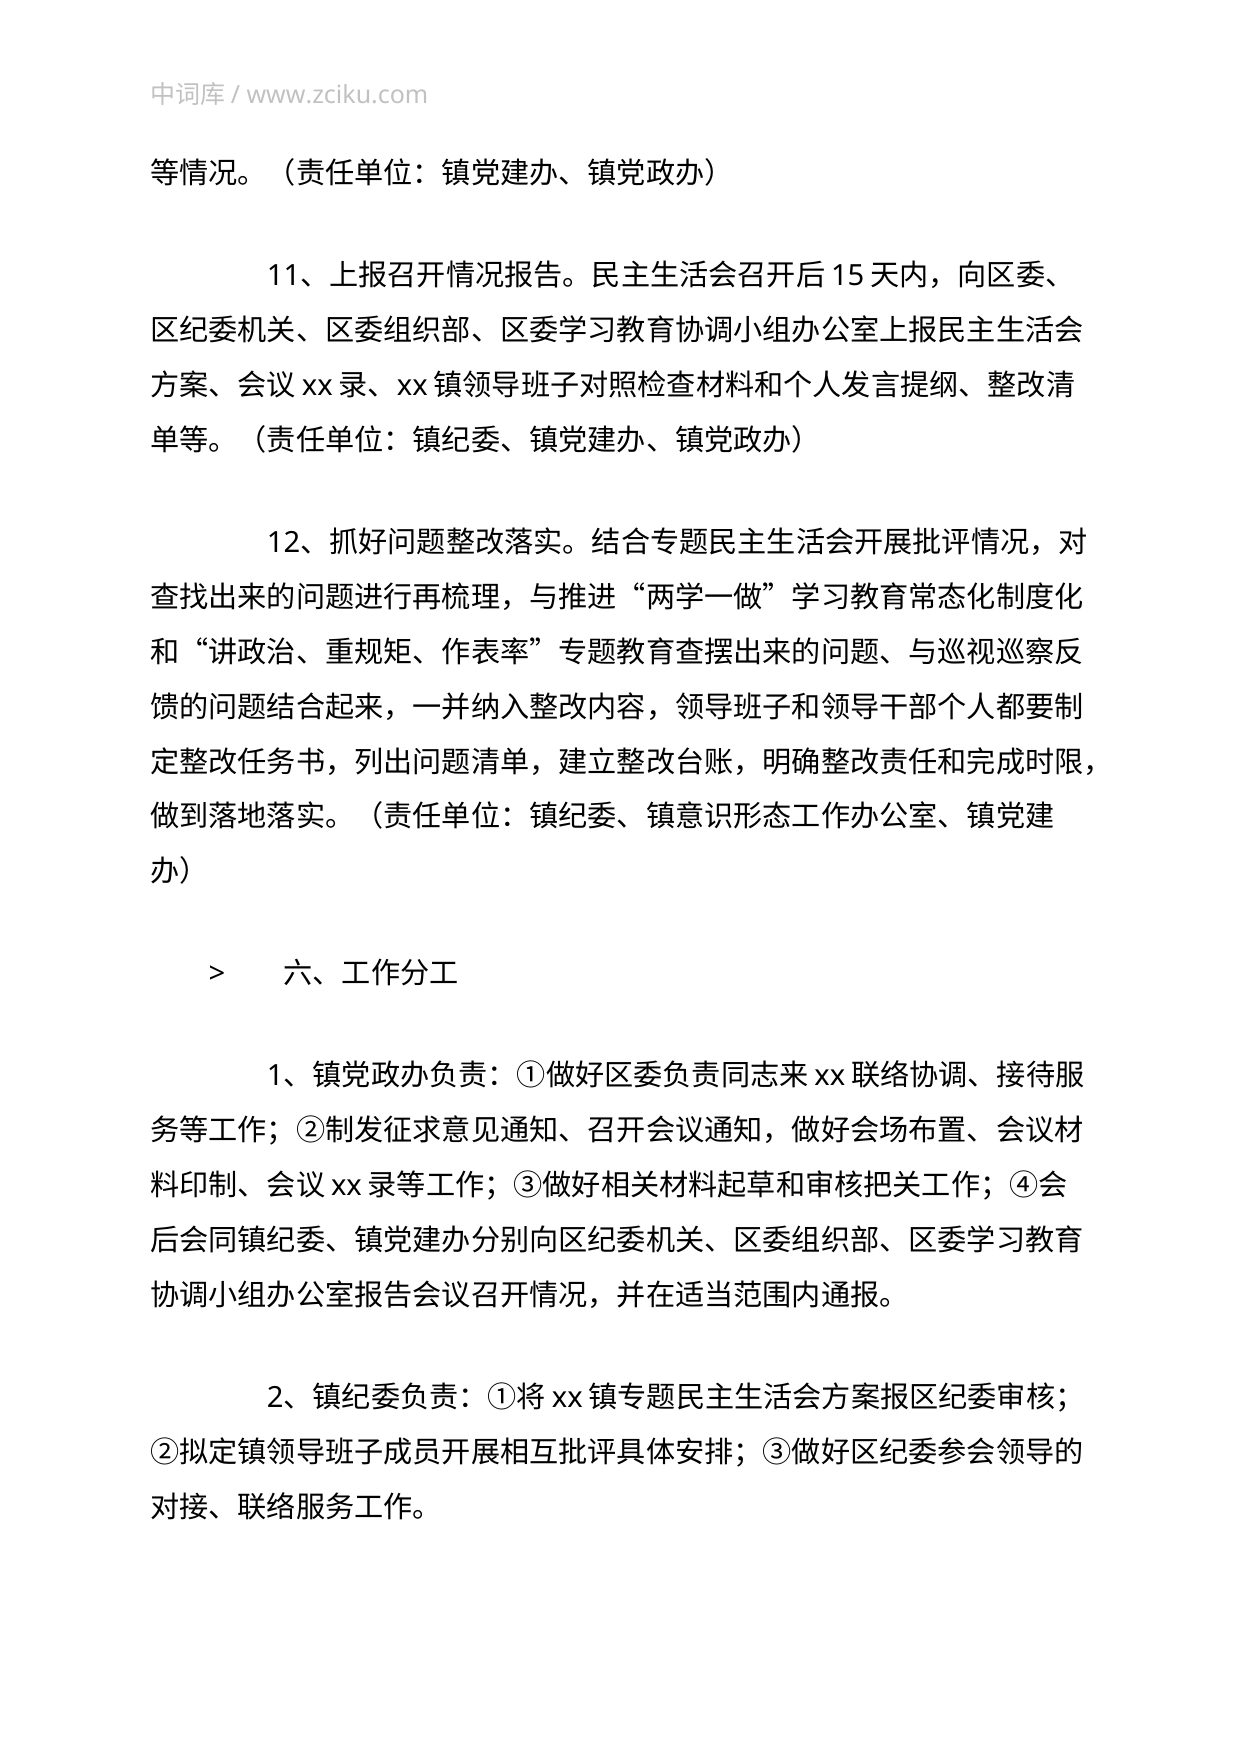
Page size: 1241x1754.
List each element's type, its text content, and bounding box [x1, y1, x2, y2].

text 11、上报召开情况报告。民主生活会召开后15天内，向区委、区纪委机关、区委组织部、区委学习教育协调小组办公室上报民主生活会方案、会议xx录、xx镇领导班子对照检查材料和个人发言提纲、整改清单等。（责任单位：镇纪委、镇党建办、镇党政办） [150, 252, 1090, 459]
text 2、镇纪委负责：①将xx镇专题民主生活会方案报区纪委审核；②拟定镇领导班子成员开展相互批评具体安排；③做好区纪委参会领导的对接、联络服务工作。 [150, 1373, 1090, 1525]
text > 六、工作分工 [150, 950, 1090, 992]
text 12、抓好问题整改落实。结合专题民主生活会开展批评情况，对查找出来的问题进行再梳理，与推进“两学一做”学习教育常态化制度化和“讲政治、重规矩、作表率”专题教育查摆出来的问题、与巡视巡察反馈的问题结合起来，一并纳入整改内容，领导班子和领导干部个人都要制定整改任务书，列出问题清单，建立整改台账，明确整改责任和完成时限，做到落地落实。（责任单位：镇纪委、镇意识形态工作办公室、镇党建办） [150, 518, 1090, 890]
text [150, 150, 1090, 192]
text 1、镇党政办负责：①做好区委负责同志来xx联络协调、接待服务等工作；②制发征求意见通知、召开会议通知，做好会场布置、会议材料印制、会议xx录等工作；③做好相关材料起草和审核把关工作；④会后会同镇纪委、镇党建办分别向区纪委机关、区委组织部、区委学习教育协调小组办公室报告会议召开情况，并在适当范围内通报。 [150, 1052, 1090, 1314]
